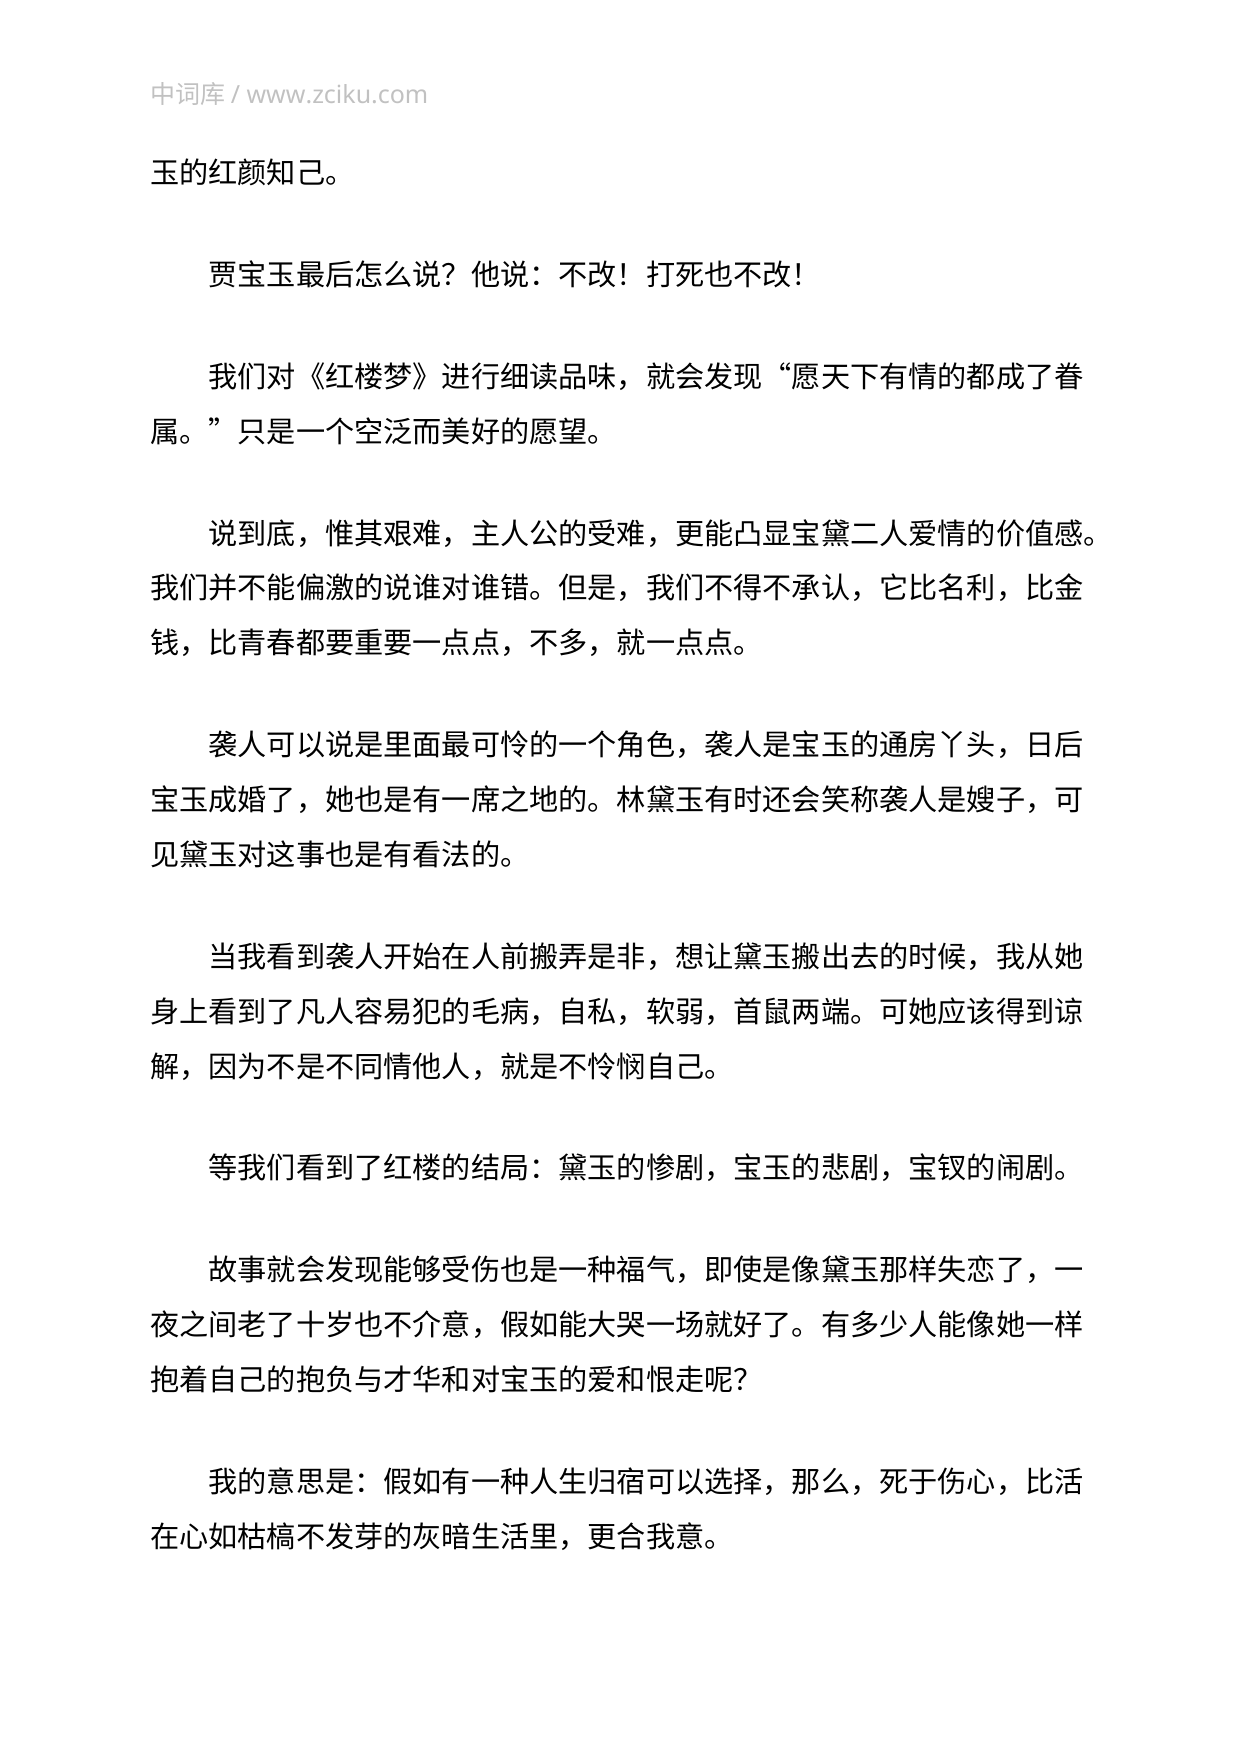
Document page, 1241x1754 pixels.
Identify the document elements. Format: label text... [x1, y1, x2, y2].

text 袭人可以说是里面最可怜的一个角色，袭人是宝玉的通房丫头，日后宝玉成婚了，她也是有一席之地的。林黛玉有时还会笑称袭人是嫂子，可见黛玉对这事也是有看法的。 [150, 722, 1090, 874]
text 当我看到袭人开始在人前搬弄是非，想让黛玉搬出去的时候，我从她身上看到了凡人容易犯的毛病，自私，软弱，首鼠两端。可她应该得到谅解，因为不是不同情他人，就是不怜悯自己。 [150, 933, 1090, 1085]
text 我的意思是：假如有一种人生归宿可以选择，那么，死于伤心，比活在心如枯槁不发芽的灰暗生活里，更合我意。 [150, 1458, 1090, 1555]
text 贾宝玉最后怎么说？他说：不改！打死也不改！ [150, 252, 1090, 294]
text 等我们看到了红楼的结局：黛玉的惨剧，宝玉的悲剧，宝钗的闹剧。 [150, 1145, 1090, 1187]
text 说到底，惟其艰难，主人公的受难，更能凸显宝黛二人爱情的价值感。我们并不能偏激的说谁对谁错。但是，我们不得不承认，它比名利，比金钱，比青春都要重要一点点，不多，就一点点。 [150, 510, 1090, 662]
text 我们对《红楼梦》进行细读品味，就会发现“愿天下有情的都成了眷属。”只是一个空泛而美好的愿望。 [150, 353, 1090, 451]
text 故事就会发现能够受伤也是一种福气，即使是像黛玉那样失恋了，一夜之间老了十岁也不介意，假如能大哭一场就好了。有多少人能像她一样抱着自己的抱负与才华和对宝玉的爱和恨走呢？ [150, 1247, 1090, 1399]
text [150, 150, 1090, 192]
